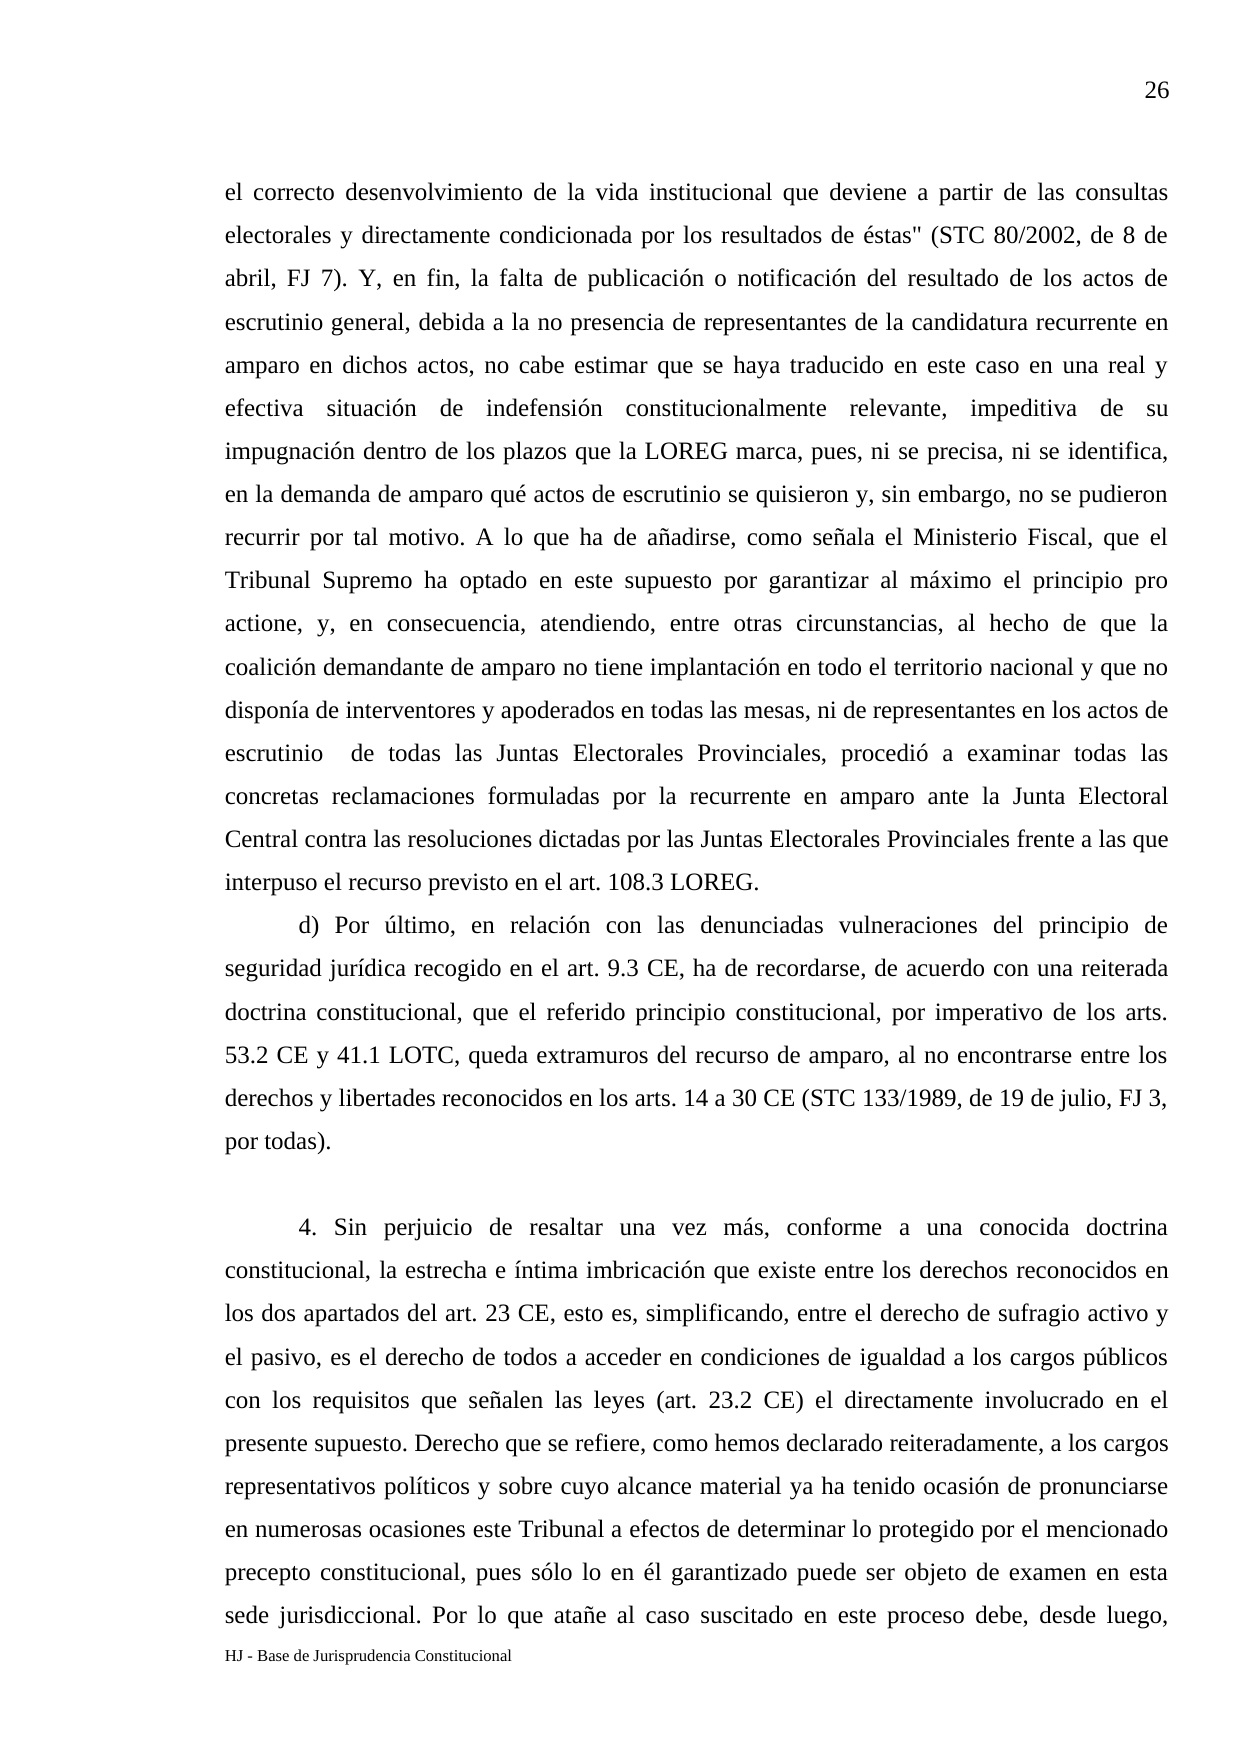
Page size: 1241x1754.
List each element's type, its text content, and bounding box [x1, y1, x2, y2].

text d) Por último, en relación con las denunciadas vulneraciones del principio de seguridad jurídica recogido en el art. 9.3 CE, ha de recordarse, de acuerdo con una reiterada doctrina constitucional, que el referido principio constitucional, por imperativo de los arts. 53.2 CE y 41.1 LOTC, queda extramuros del recurso de amparo, al no encontrarse entre los derechos y libertades reconocidos en los arts. 14 a 30 CE (STC 133/1989, de 19 de julio, FJ 3, por todas). [224, 910, 1169, 1155]
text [224, 177, 1169, 896]
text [224, 1212, 1169, 1629]
